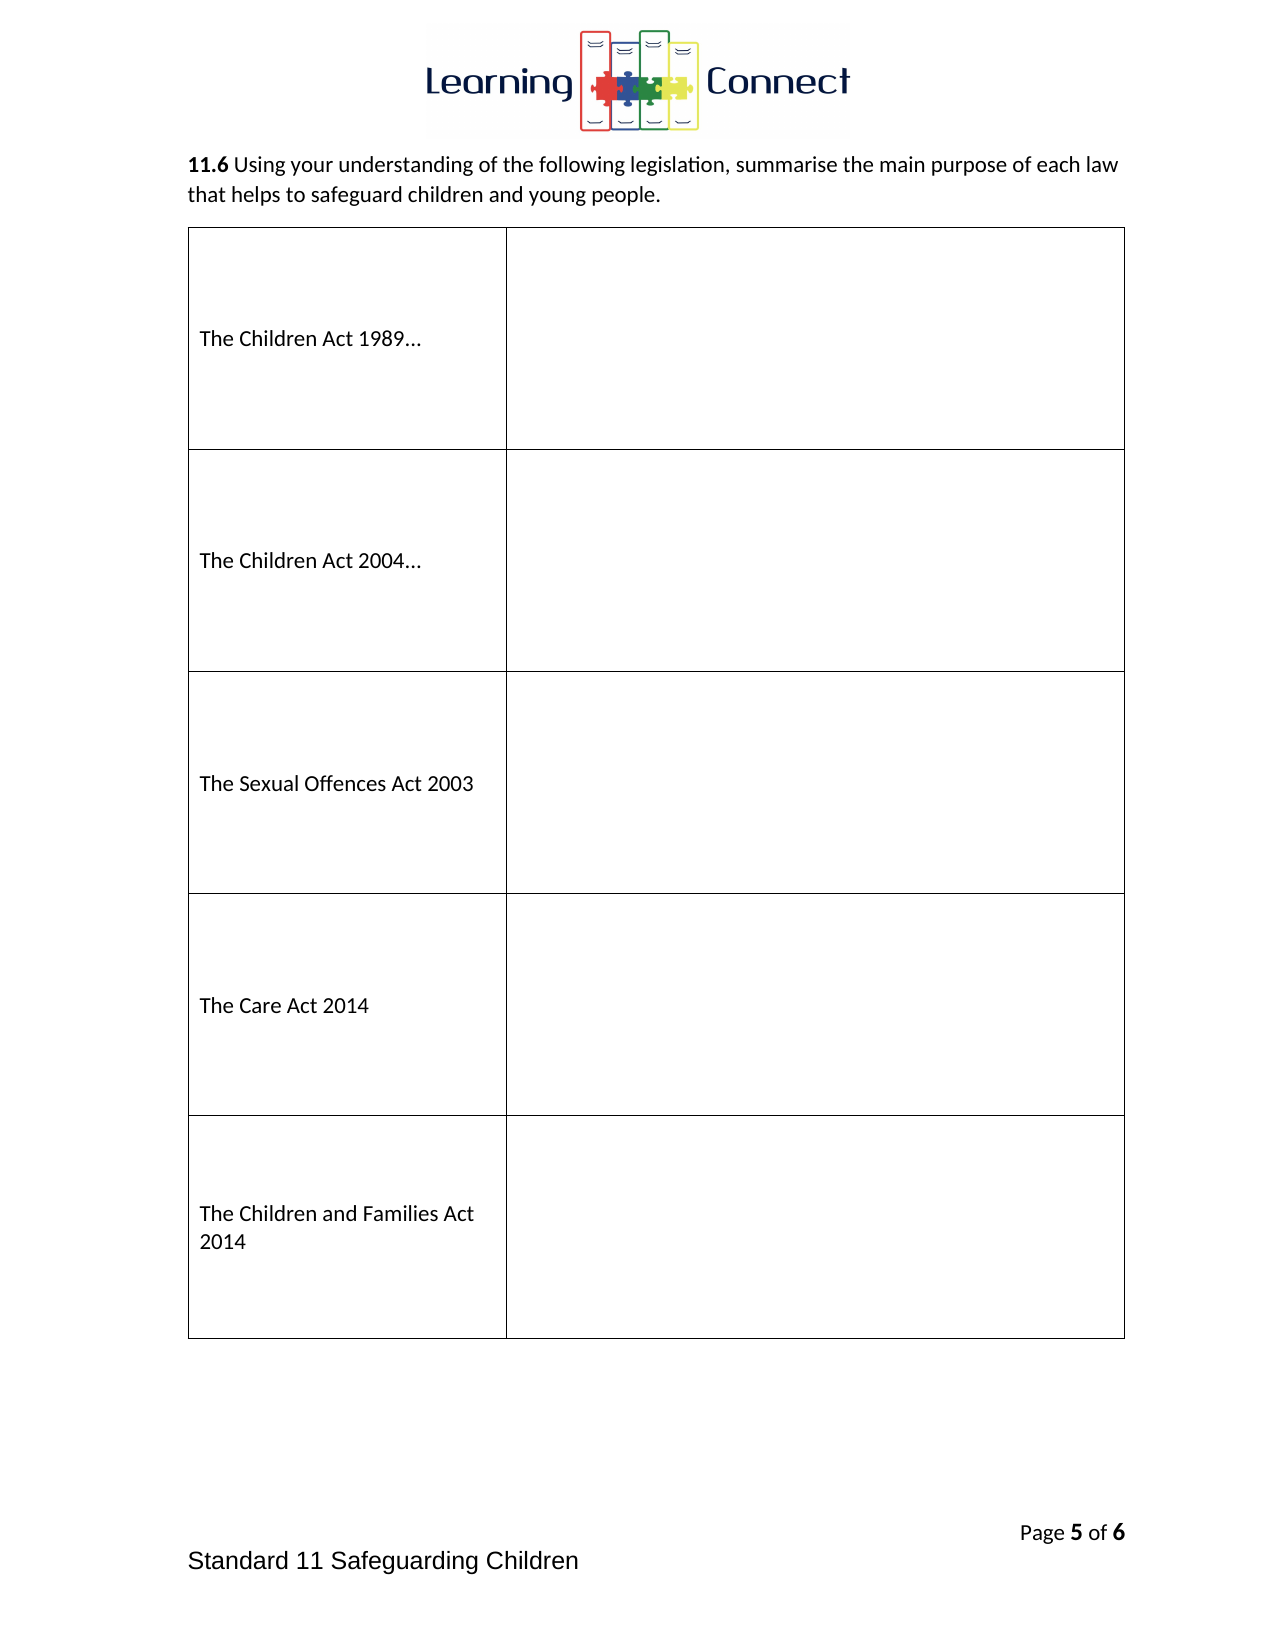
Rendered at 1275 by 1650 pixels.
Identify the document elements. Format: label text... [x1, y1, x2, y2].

text 11.6 Using your understanding of the following legislation, summarise the main purpose of each law that helps to safeguard children and young people. [187, 150, 1125, 208]
table_cell [507, 894, 1124, 1115]
table_cell [507, 1116, 1124, 1337]
picture [426, 23, 851, 139]
table_cell The Children and Families Act 2014 [189, 1116, 506, 1337]
table_cell The Care Act 2014 [189, 894, 506, 1115]
table_cell The Sexual Offences Act 2003 [189, 672, 506, 893]
table_header The Children Act 1989... [189, 228, 506, 449]
table_header [507, 228, 1124, 449]
table_cell [507, 450, 1124, 671]
table_cell [507, 672, 1124, 893]
table_cell The Children Act 2004... [189, 450, 506, 671]
